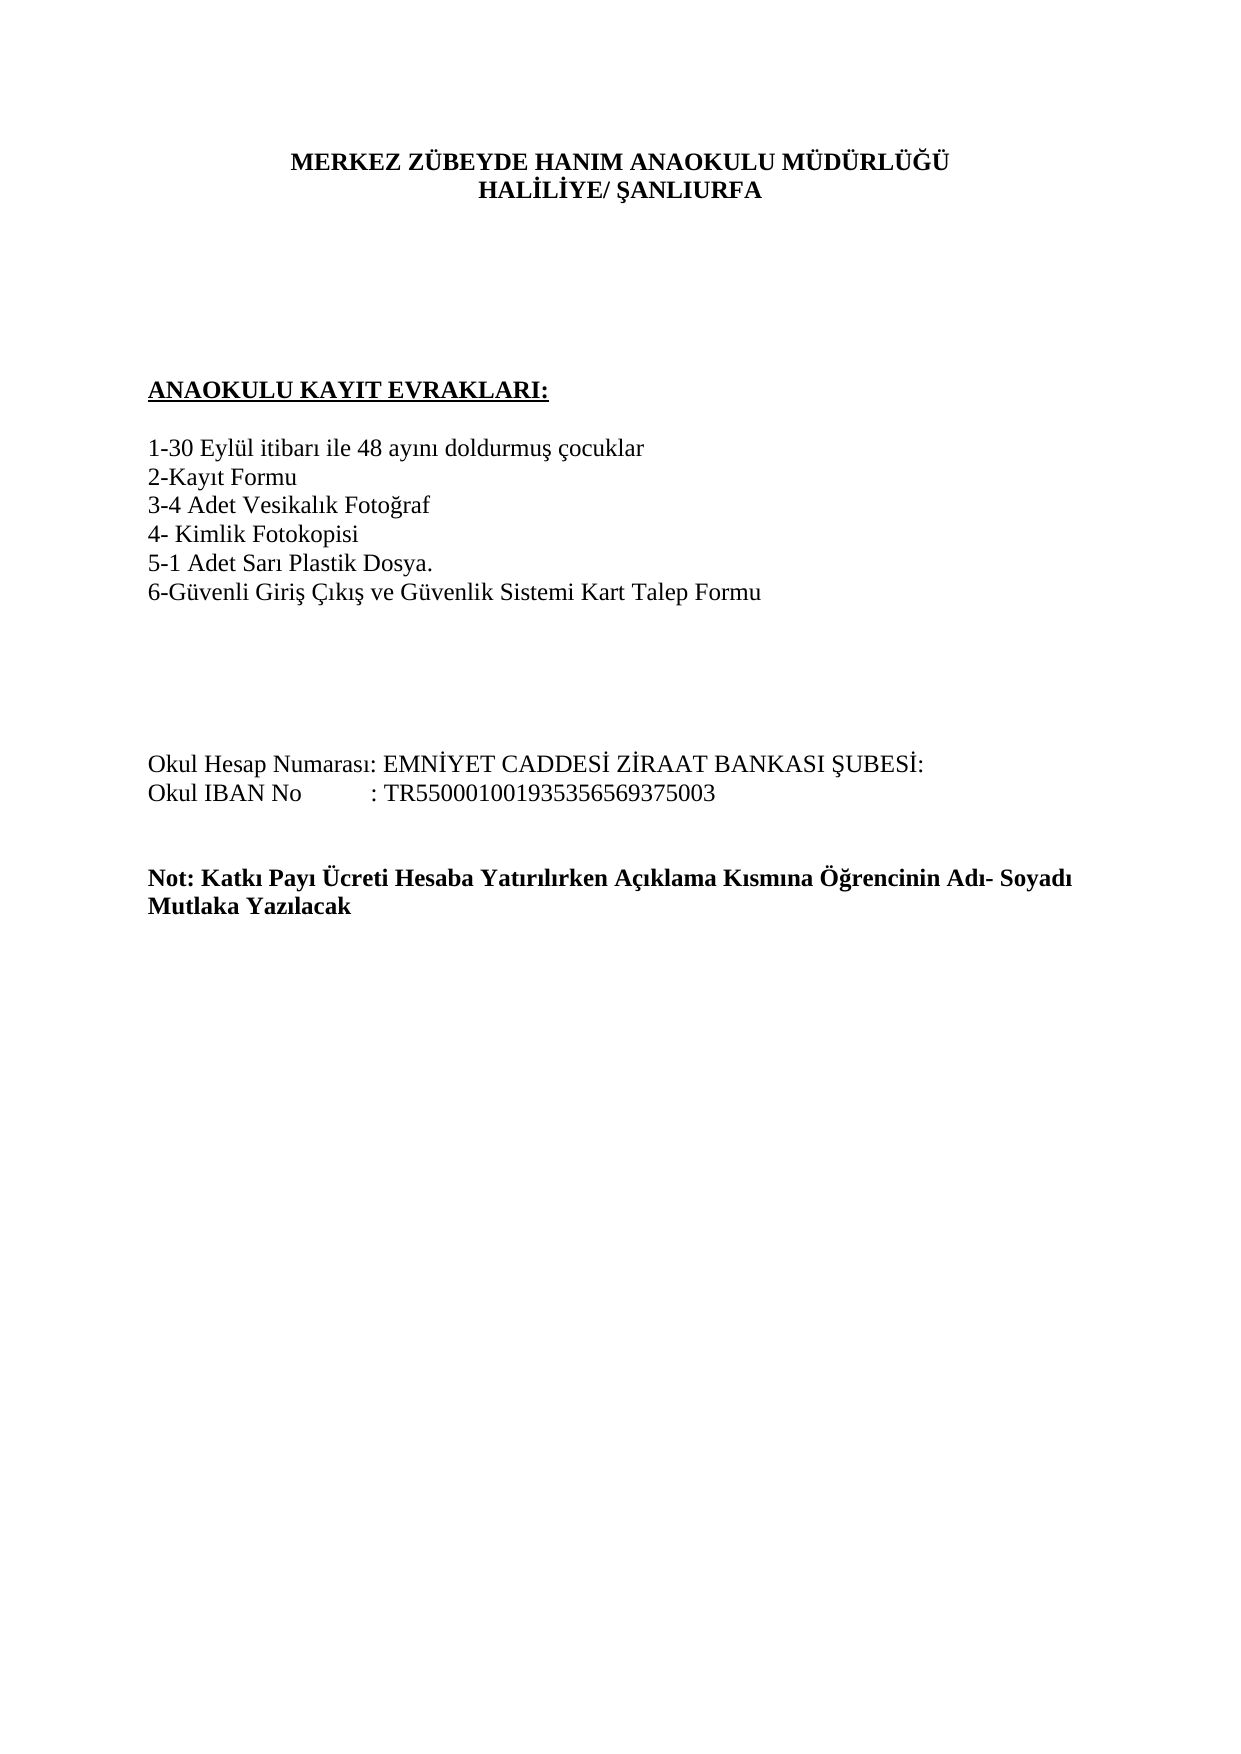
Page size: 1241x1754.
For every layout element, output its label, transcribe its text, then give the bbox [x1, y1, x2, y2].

text 5-1 Adet Sarı Plastik Dosya. [148, 548, 1092, 577]
text 3-4 Adet Vesikalık Fotoğraf [148, 490, 1092, 519]
text 4- Kimlik Fotokopisi [148, 519, 1092, 548]
text ANAOKULU KAYIT EVRAKLARI: [148, 375, 1092, 404]
text Not: Katkı Payı Ücreti Hesaba Yatırılırken Açıklama Kısmına Öğrencinin Adı- Soyadı Mutlaka Yazılacak [148, 863, 1092, 920]
text 6-Güvenli Giriş Çıkış ve Güvenlik Sistemi Kart Talep Formu [148, 577, 1092, 605]
text Okul Hesap Numarası: EMNİYET CADDESİ ZİRAAT BANKASI ŞUBESİ: [148, 749, 1092, 778]
text Okul IBAN No : TR550001001935356569375003 [148, 778, 1092, 807]
text HALİLİYE/ ŞANLIURFA [148, 176, 1092, 204]
text 1-30 Eylül itibarı ile 48 ayını doldurmuş çocuklar [148, 433, 1092, 462]
text 2-Kayıt Formu [148, 462, 1092, 490]
text MERKEZ ZÜBEYDE HANIM ANAOKULU MÜDÜRLÜĞÜ [148, 147, 1092, 176]
